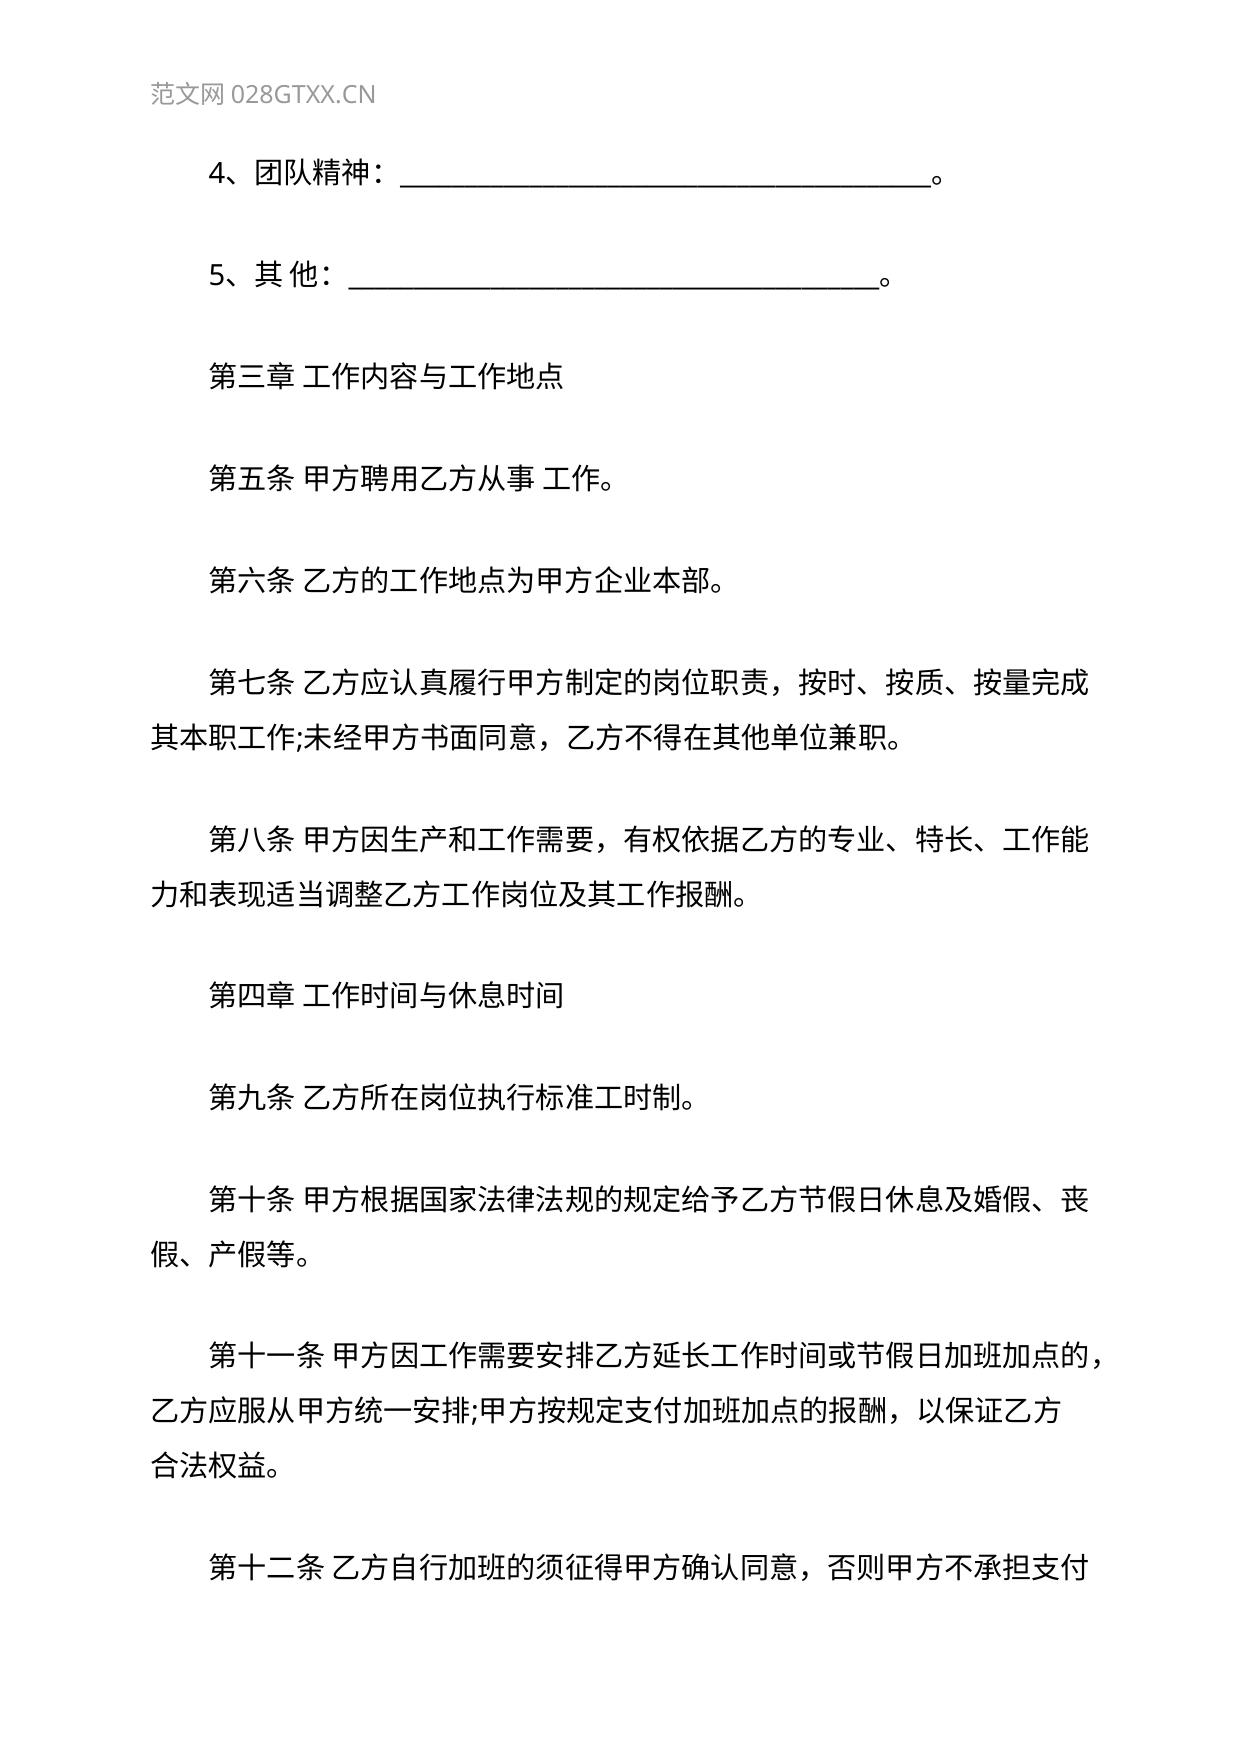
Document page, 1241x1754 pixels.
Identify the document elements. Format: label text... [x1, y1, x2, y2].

text 第五条 甲方聘用乙方从事 工作。 [150, 456, 1090, 498]
text 第九条 乙方所在岗位执行标准工时制。 [150, 1074, 1090, 1117]
text 第七条 乙方应认真履行甲方制定的岗位职责，按时、按质、按量完成其本职工作;未经甲方书面同意，乙方不得在其他单位兼职。 [150, 659, 1090, 757]
text 第六条 乙方的工作地点为甲方企业本部。 [150, 557, 1090, 600]
text 第十条 甲方根据国家法律法规的规定给予乙方节假日休息及婚假、丧假、产假等。 [150, 1176, 1090, 1273]
text 第八条 甲方因生产和工作需要，有权依据乙方的专业、特长、工作能力和表现适当调整乙方工作岗位及其工作报酬。 [150, 816, 1090, 913]
text 第三章 工作内容与工作地点 [150, 354, 1090, 396]
text 5、其 他：_________________________________________。 [150, 252, 1090, 294]
text 第十一条 甲方因工作需要安排乙方延长工作时间或节假日加班加点的，乙方应服从甲方统一安排;甲方按规定支付加班加点的报酬，以保证乙方合法权益。 [150, 1333, 1090, 1485]
text 第四章 工作时间与休息时间 [150, 973, 1090, 1015]
text 4、团队精神：_________________________________________。 [150, 150, 1090, 192]
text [150, 1545, 1090, 1587]
